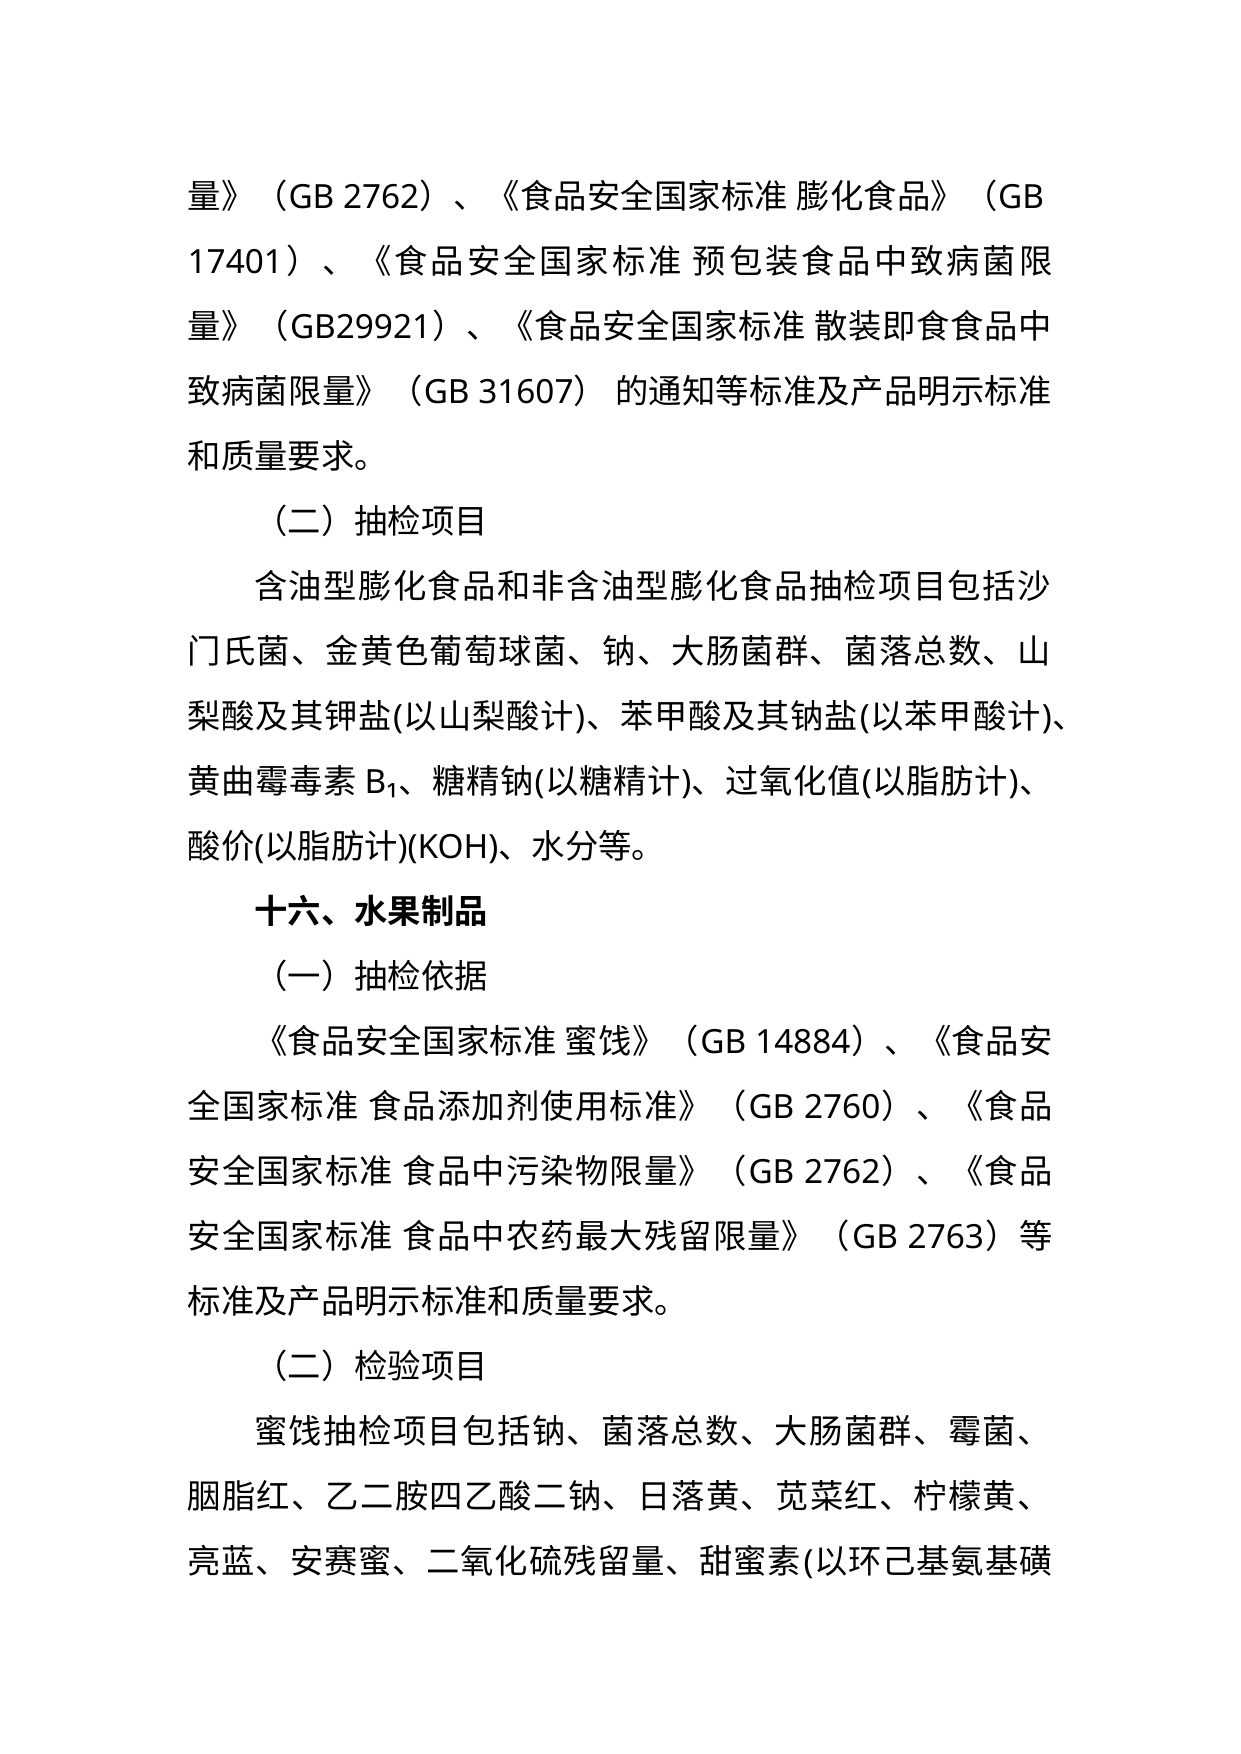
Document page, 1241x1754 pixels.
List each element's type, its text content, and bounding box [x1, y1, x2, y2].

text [187, 162, 1053, 487]
list （一）抽检依据 [187, 942, 1053, 1007]
text 《食品安全国家标准 蜜饯》（GB 14884）、《食品安全国家标准 食品添加剂使用标准》（GB 2760）、《食品安全国家标准 食品中污染物限量》（GB 2762）、《食品安全国家标准 食品中农药最大残留限量》（GB 2763）等标准及产品明示标准和质量要求。 [187, 1007, 1053, 1332]
text 含油型膨化食品和非含油型膨化食品抽检项目包括沙门氏菌、金黄色葡萄球菌、钠、大肠菌群、菌落总数、山梨酸及其钾盐(以山梨酸计)、苯甲酸及其钠盐(以苯甲酸计)、黄曲霉毒素B₁、糖精钠(以糖精计)、过氧化值(以脂肪计)、酸价(以脂肪计)(KOH)、水分等。 [187, 552, 1053, 877]
list 十六、水果制品 [254, 877, 1053, 942]
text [187, 1397, 1053, 1592]
list （二）抽检项目 [187, 487, 1053, 552]
list （二）检验项目 [187, 1332, 1053, 1397]
